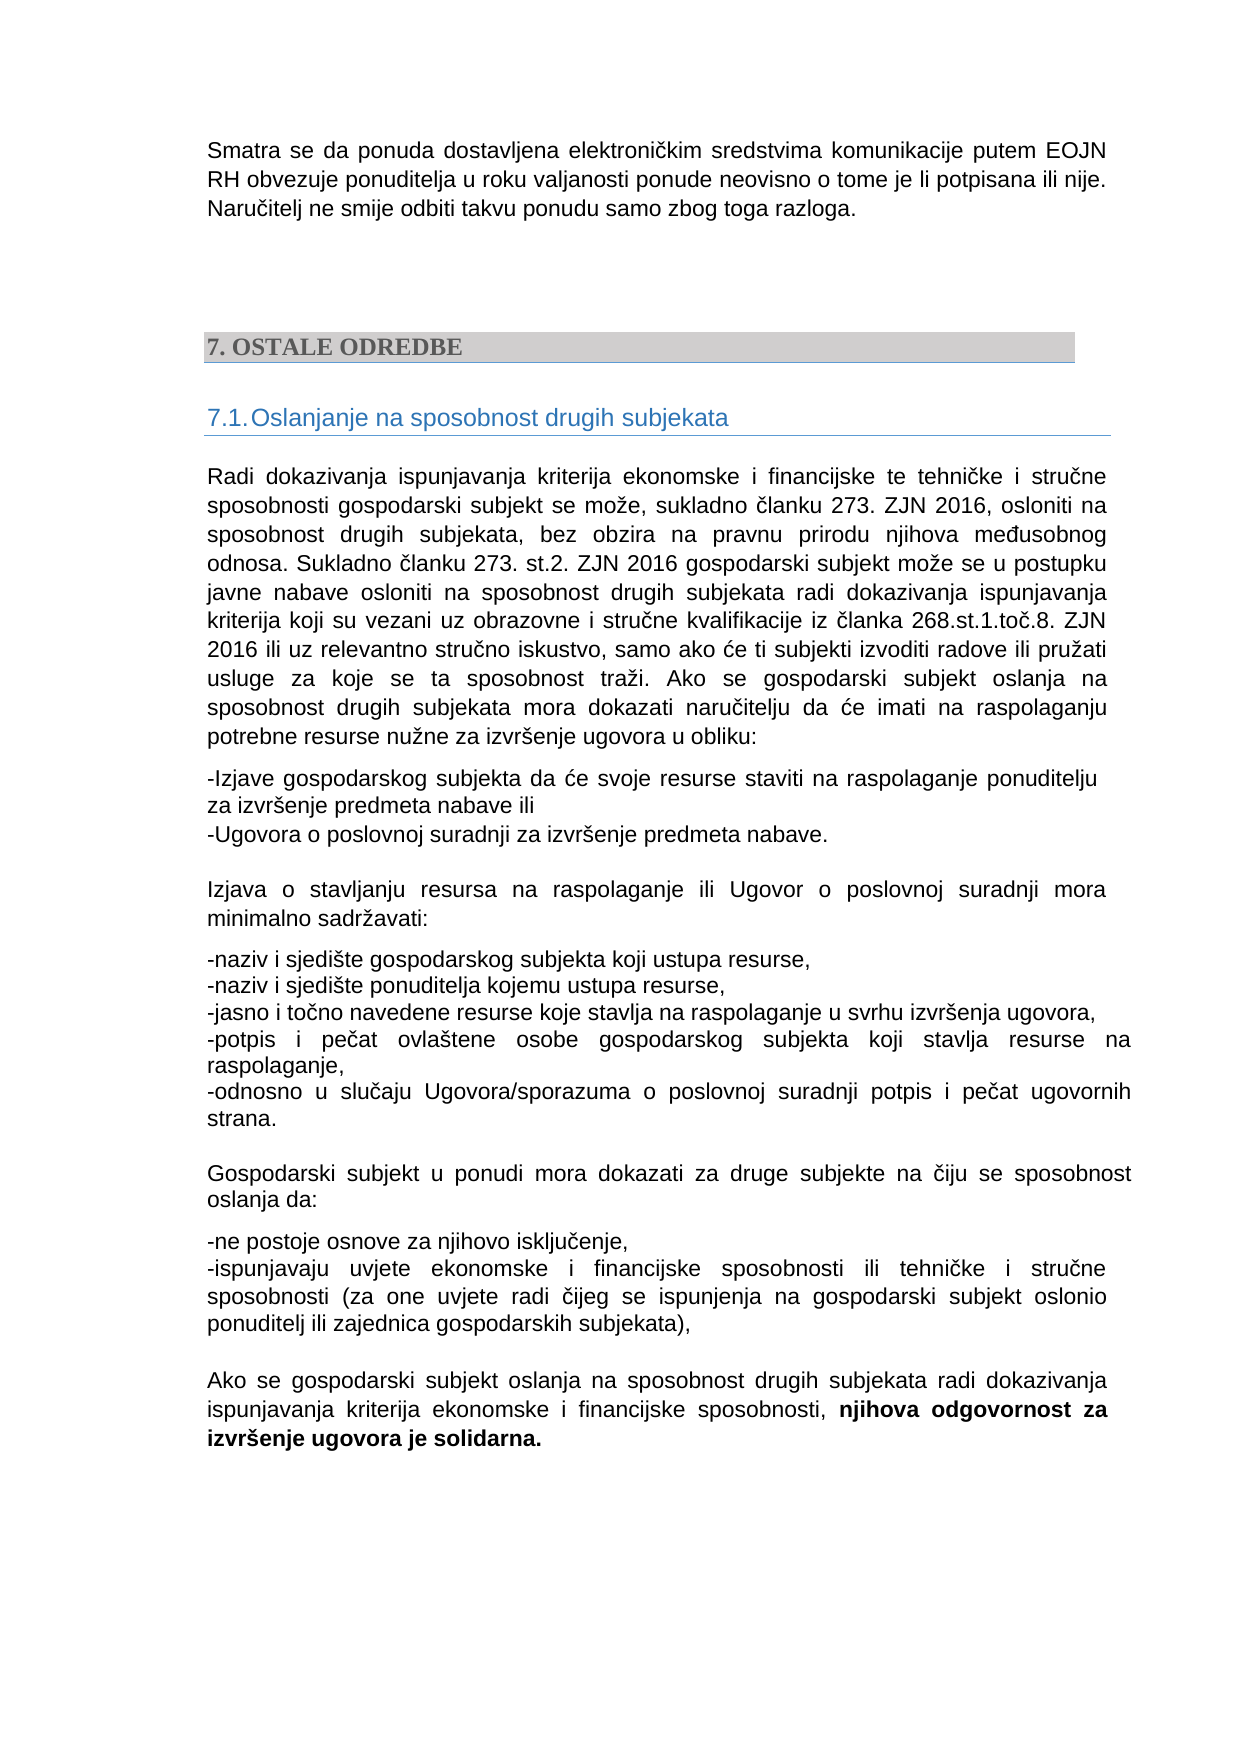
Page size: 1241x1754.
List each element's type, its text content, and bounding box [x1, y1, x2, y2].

text Gospodarski subjekt u ponudi mora dokazati za druge subjekte na čiju se sposobnost oslanja da: [207, 1160, 1132, 1213]
subtitle Oslanjanje na sposobnost drugih subjekata [207, 403, 1132, 432]
text Izjava o stavljanju resursa na raspolaganje ili Ugovor o poslovnoj suradnji mora minimalno sadržavati: [207, 876, 1107, 931]
text -Ugovora o poslovnoj suradnji za izvršenje predmeta nabave. [207, 821, 1132, 847]
text Ako se gospodarski subjekt oslanja na sposobnost drugih subjekata radi dokazivanja ispunjavanja kriterija ekonomske i financijske sposobnosti, njihova odgovornost za izvršenje ugovora je solidarna. [207, 1367, 1108, 1451]
text -potpis i pečat ovlaštene osobe gospodarskog subjekta koji stavlja resurse na raspolaganje, [207, 1026, 1132, 1078]
text -ne postoje osnove za njihovo isključenje, [207, 1228, 1132, 1254]
text -naziv i sjedište gospodarskog subjekta koji ustupa resurse, [207, 947, 1132, 973]
text -odnosno u slučaju Ugovora/sporazuma o poslovnoj suradnji potpis i pečat ugovornih strana. [207, 1078, 1132, 1131]
text -Izjave gospodarskog subjekta da će svoje resurse staviti na raspolaganje ponuditelju za izvršenje predmeta nabave ili [207, 765, 1098, 819]
text -naziv i sjedište ponuditelja kojemu ustupa resurse, [207, 973, 1132, 999]
text -ispunjavaju uvjete ekonomske i financijske sposobnosti ili tehničke i stručne sposobnosti (za one uvjete radi čijeg se ispunjenja na gospodarski subjekt oslonio ponuditelj ili zajednica gospodarskih subjekata), [207, 1255, 1107, 1337]
text Radi dokazivanja ispunjavanja kriterija ekonomske i financijske te tehničke i stručne sposobnosti gospodarski subjekt se može, sukladno članku 273. ZJN 2016, osloniti na sposobnost drugih subjekata, bez obzira na pravnu prirodu njihova međusobnog odnosa. Sukladno članku 273. st.2. ZJN 2016 gospodarski subjekt može se u postupku javne nabave osloniti na sposobnost drugih subjekata radi dokazivanja ispunjavanja kriterija koji su vezani uz obrazovne i stručne kvalifikacije iz članka 268.st.1.toč.8. ZJN 2016 ili uz relevantno stručno iskustvo, samo ako će ti subjekti izvoditi radove ili pružati usluge za koje se ta sposobnost traži. Ako se gospodarski subjekt oslanja na sposobnost drugih subjekata mora dokazati naručitelju da će imati na raspolaganju potrebne resurse nužne za izvršenje ugovora u obliku: [207, 463, 1108, 750]
text -jasno i točno navedene resurse koje stavlja na raspolaganje u svrhu izvršenja ugovora, [207, 999, 1132, 1026]
text Smatra se da ponuda dostavljena elektroničkim sredstvima komunikacije putem EOJN RH obvezuje ponuditelja u roku valjanosti ponude neovisno o tome je li potpisana ili nije. Naručitelj ne smije odbiti takvu ponudu samo zbog toga razloga. [207, 137, 1107, 222]
